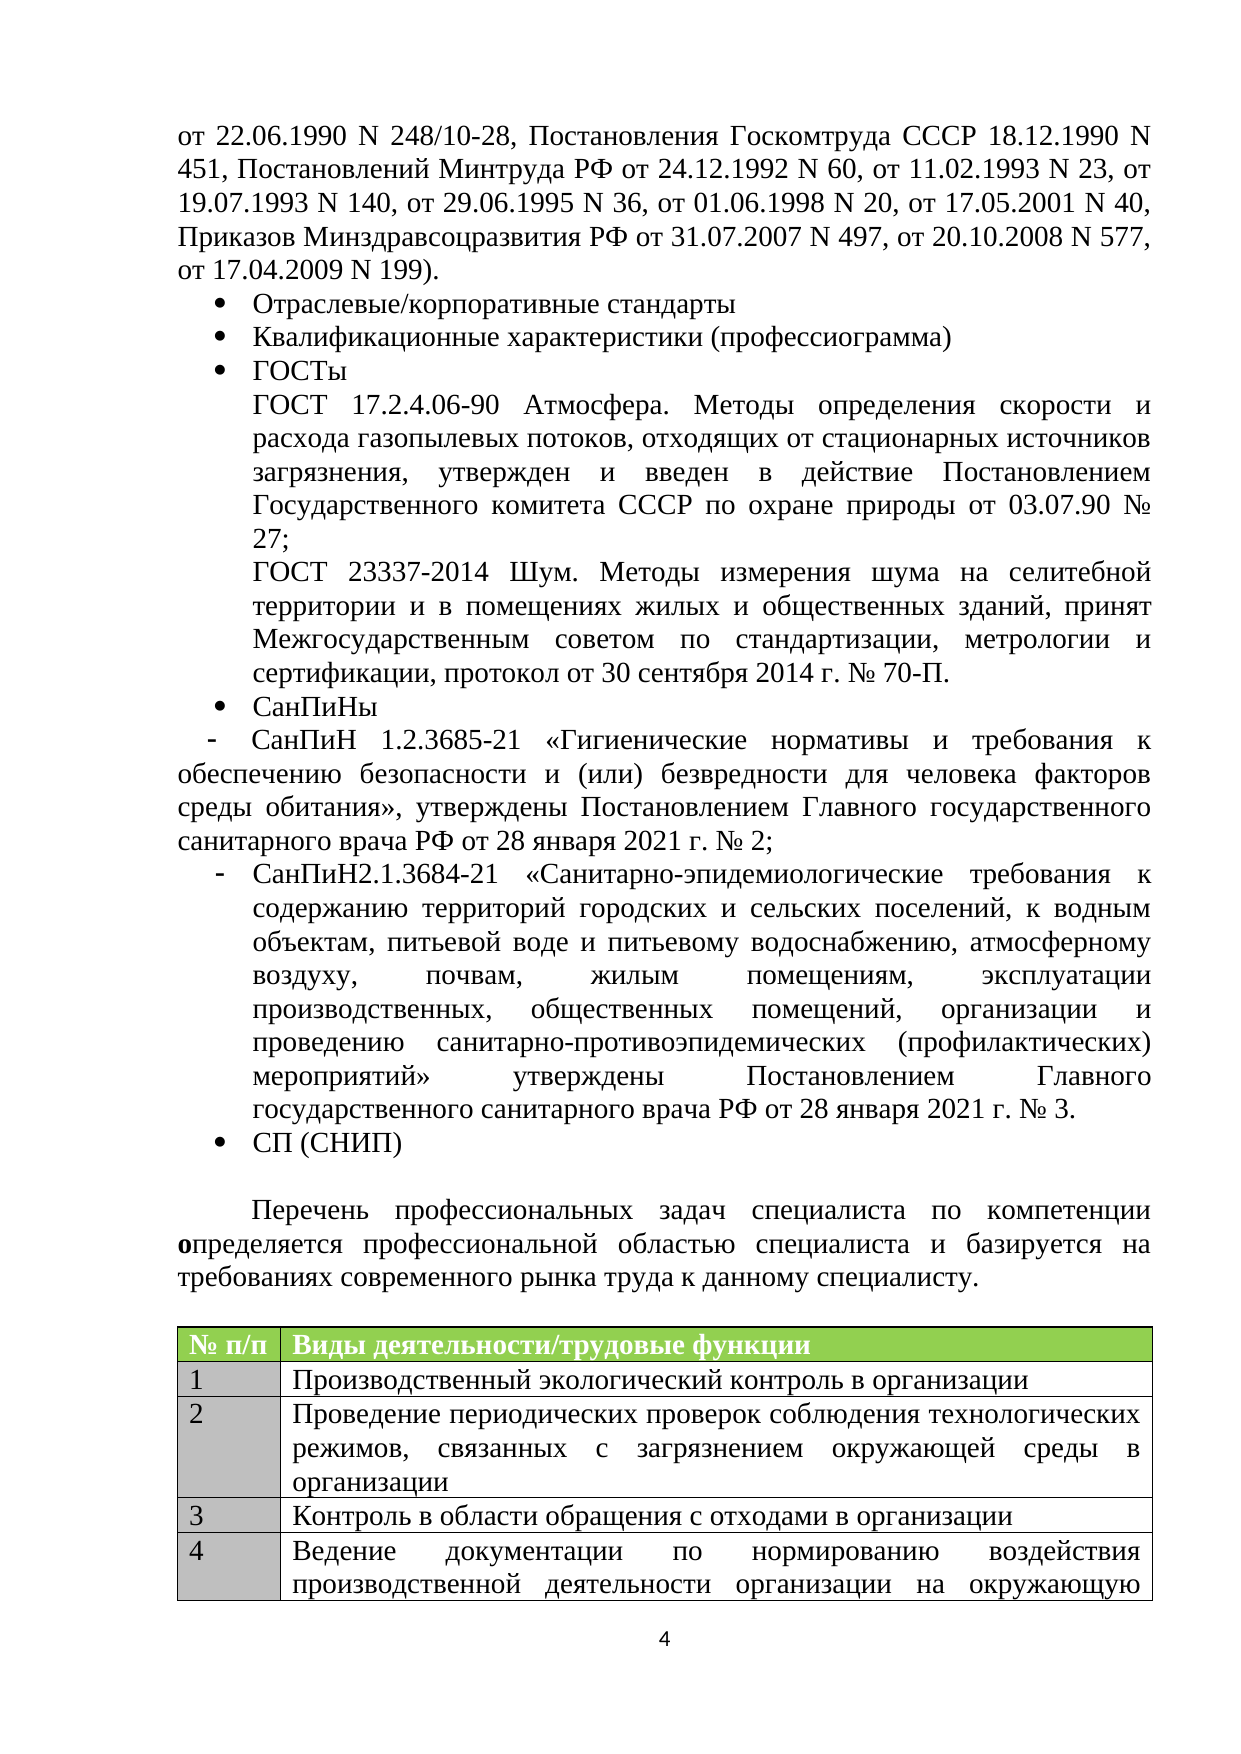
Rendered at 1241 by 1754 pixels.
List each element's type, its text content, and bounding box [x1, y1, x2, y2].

list Квалификационные характеристики (профессиограмма) [215, 319, 1152, 353]
list СанПиН2.1.3684-21 «Санитарно-эпидемиологические требования к содержанию территорий городских и сельских поселений, к водным объектам, питьевой воде и питьевому водоснабжению, атмосферному воздуху, почвам, жилым помещениям, эксплуатации производственных, общественных помещений, организации и проведению санитарно-противоэпидемических (профилактических) мероприятий» утверждены Постановлением Главного государственного санитарного врача РФ от 28 января 2021 г. № 3. [215, 857, 1152, 1125]
table_header Виды деятельности/трудовые функции [281, 1328, 1152, 1361]
table_cell 1 [178, 1362, 280, 1396]
list ГОСТы [215, 353, 1152, 387]
list ГОСТ 17.2.4.06-90 Атмосфера. Методы определения скорости и расхода газопылевых потоков, отходящих от стационарных источников загрязнения, утвержден и введен в действие Постановлением Государственного комитета СССР по охране природы от 03.07.90 № 27; [252, 387, 1152, 554]
table_cell Производственный экологический контроль в организации [281, 1362, 1152, 1396]
list СанПиН 1.2.3685-21 «Гигиенические нормативы и требования к обеспечению безопасности и (или) безвредности для человека факторов среды обитания», утверждены Постановлением Главного государственного санитарного врача РФ от 28 января 2021 г. № 2; [177, 722, 1152, 857]
list Отраслевые/корпоративные стандарты [215, 286, 1152, 319]
table_cell 4 [178, 1533, 280, 1600]
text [177, 118, 1152, 286]
list СП (СНИП) [215, 1125, 1152, 1159]
text Перечень профессиональных задач специалиста по компетенции определяется профессиональной областью специалиста и базируется на требованиях современного рынка труда к данному специалисту. [177, 1192, 1152, 1293]
table_cell Контроль в области обращения с отходами в организации [281, 1498, 1152, 1532]
table_cell 3 [178, 1498, 280, 1532]
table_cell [281, 1533, 1152, 1600]
list СанПиНы [215, 689, 1152, 722]
table_header № п/п [178, 1328, 280, 1361]
table_cell Проведение периодических проверок соблюдения технологических режимов, связанных с загрязнением окружающей среды в организации [281, 1397, 1152, 1497]
table_cell 2 [178, 1397, 280, 1497]
list ГОСТ 23337-2014 Шум. Методы измерения шума на селитебной территории и в помещениях жилых и общественных зданий, принят Межгосударственным советом по стандартизации, метрологии и сертификации, протокол от 30 сентября 2014 г. № 70-П. [252, 554, 1152, 689]
